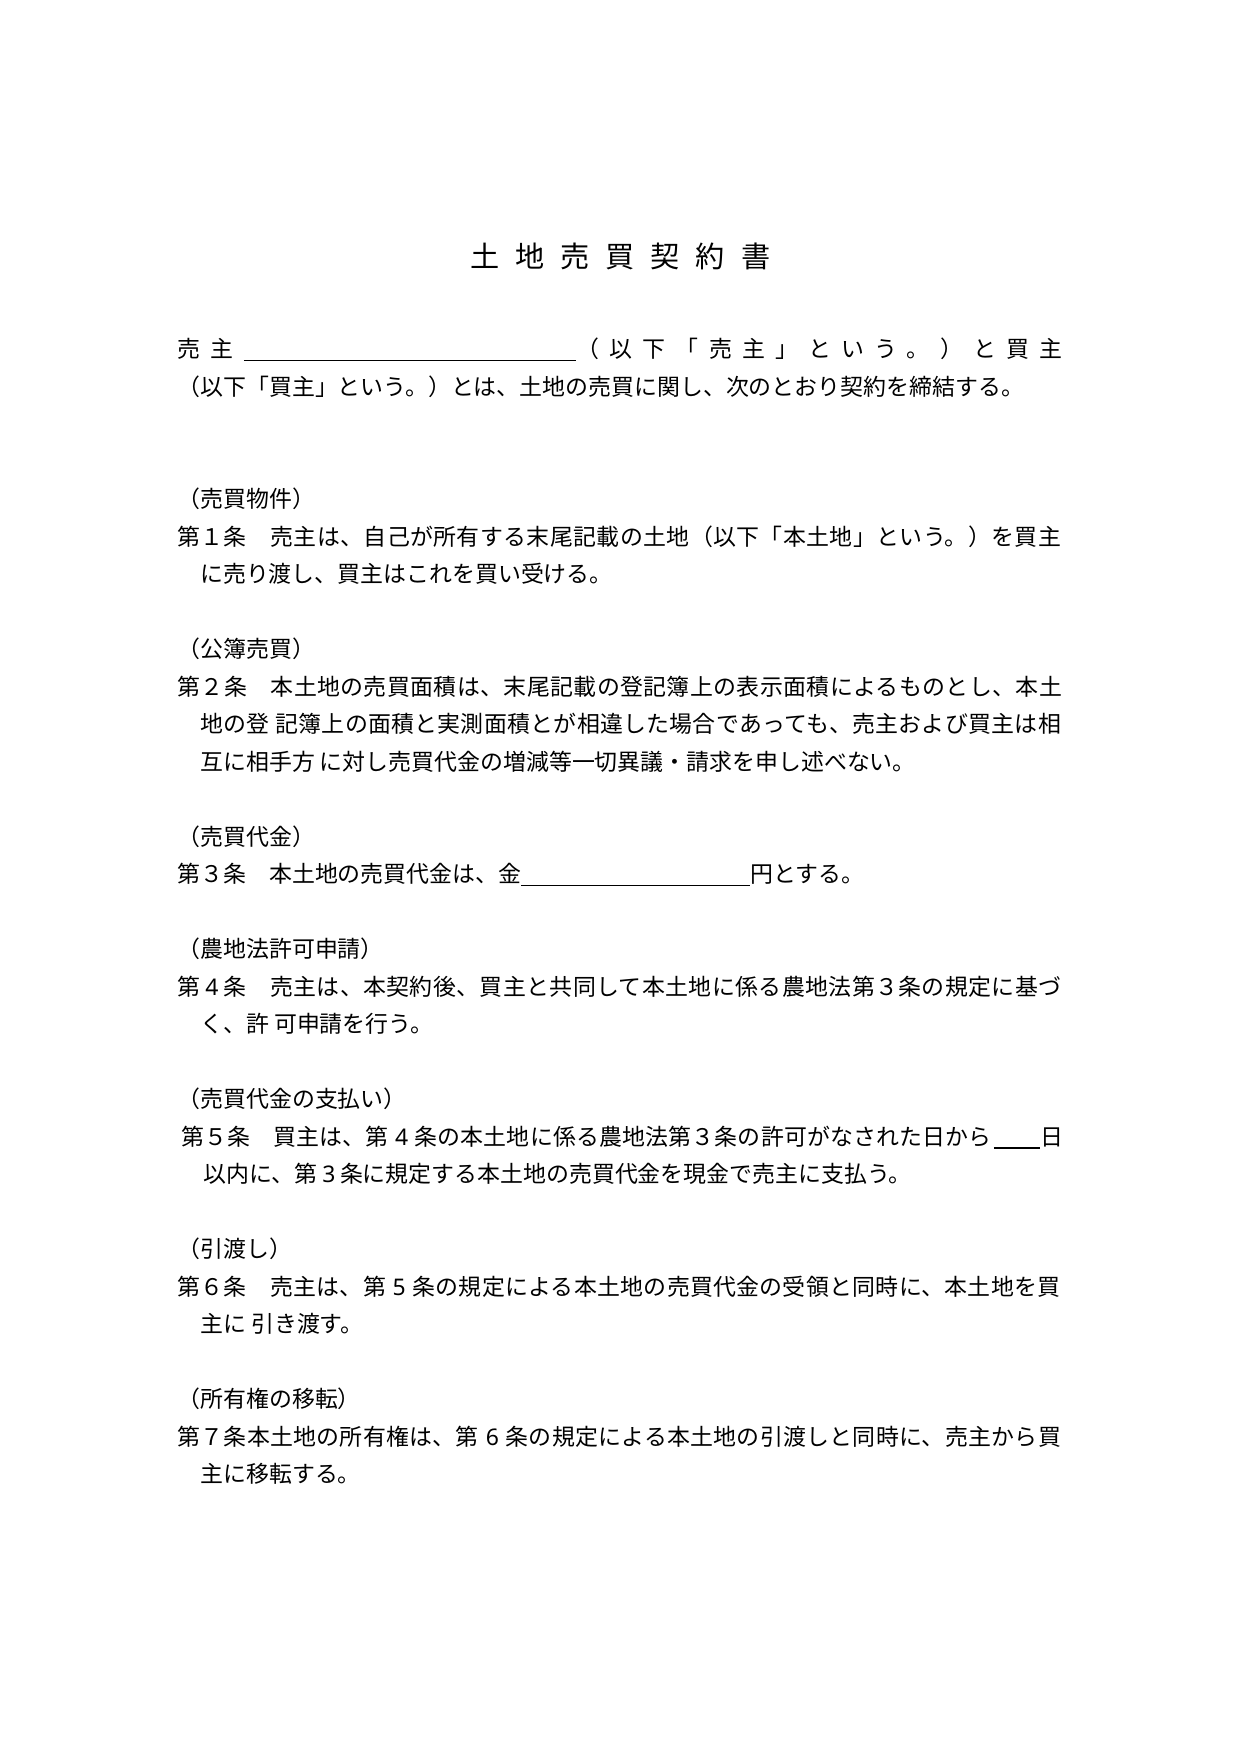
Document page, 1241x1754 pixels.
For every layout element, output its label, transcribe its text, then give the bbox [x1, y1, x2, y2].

text （農地法許可申請） [177, 929, 1063, 967]
text （売買物件） [177, 479, 1063, 517]
text 第５条 買主は、第 4 条の本土地に係る農地法第３条の許可がなされた日から 日以内に、第3条に規定する本土地の売買代金を現金で売主に支払う。 [181, 1117, 1063, 1192]
text 売主 （以下「売主」という。）と買主 （以下「買主」という。）とは、土地の売買に関し、次のとおり契約を締結する。 [177, 329, 1063, 404]
text 土地売買契約書 [177, 217, 1063, 292]
text 第６条 売主は、第 5 条の規定による本土地の売買代金の受領と同時に、本土地を買主に 引き渡す。 [177, 1267, 1063, 1342]
text （売買代金の支払い） [177, 1079, 1063, 1117]
text （引渡し） [177, 1229, 1063, 1267]
text 第３条 本土地の売買代金は、金 円とする。 [177, 854, 1063, 892]
text 第７条本土地の所有権は、第 6 条の規定による本土地の引渡しと同時に、売主から買主に移転する。 [177, 1417, 1063, 1492]
text （所有権の移転） [177, 1379, 1063, 1417]
text 第２条 本土地の売買面積は、末尾記載の登記簿上の表示面積によるものとし、本土地の登 記簿上の面積と実測面積とが相違した場合であっても、売主および買主は相互に相手方 に対し売買代金の増減等一切異議・請求を申し述べない。 [177, 667, 1063, 779]
text （公簿売買） [177, 629, 1063, 667]
text （売買代金） [177, 817, 1063, 854]
text 第4条 売主は、本契約後、買主と共同して本土地に係る農地法第３条の規定に基づく、許 可申請を行う。 [177, 967, 1063, 1042]
text 第１条 売主は、自己が所有する末尾記載の土地（以下「本土地」という。）を買主に売り渡し、買主はこれを買い受ける。 [177, 517, 1063, 592]
